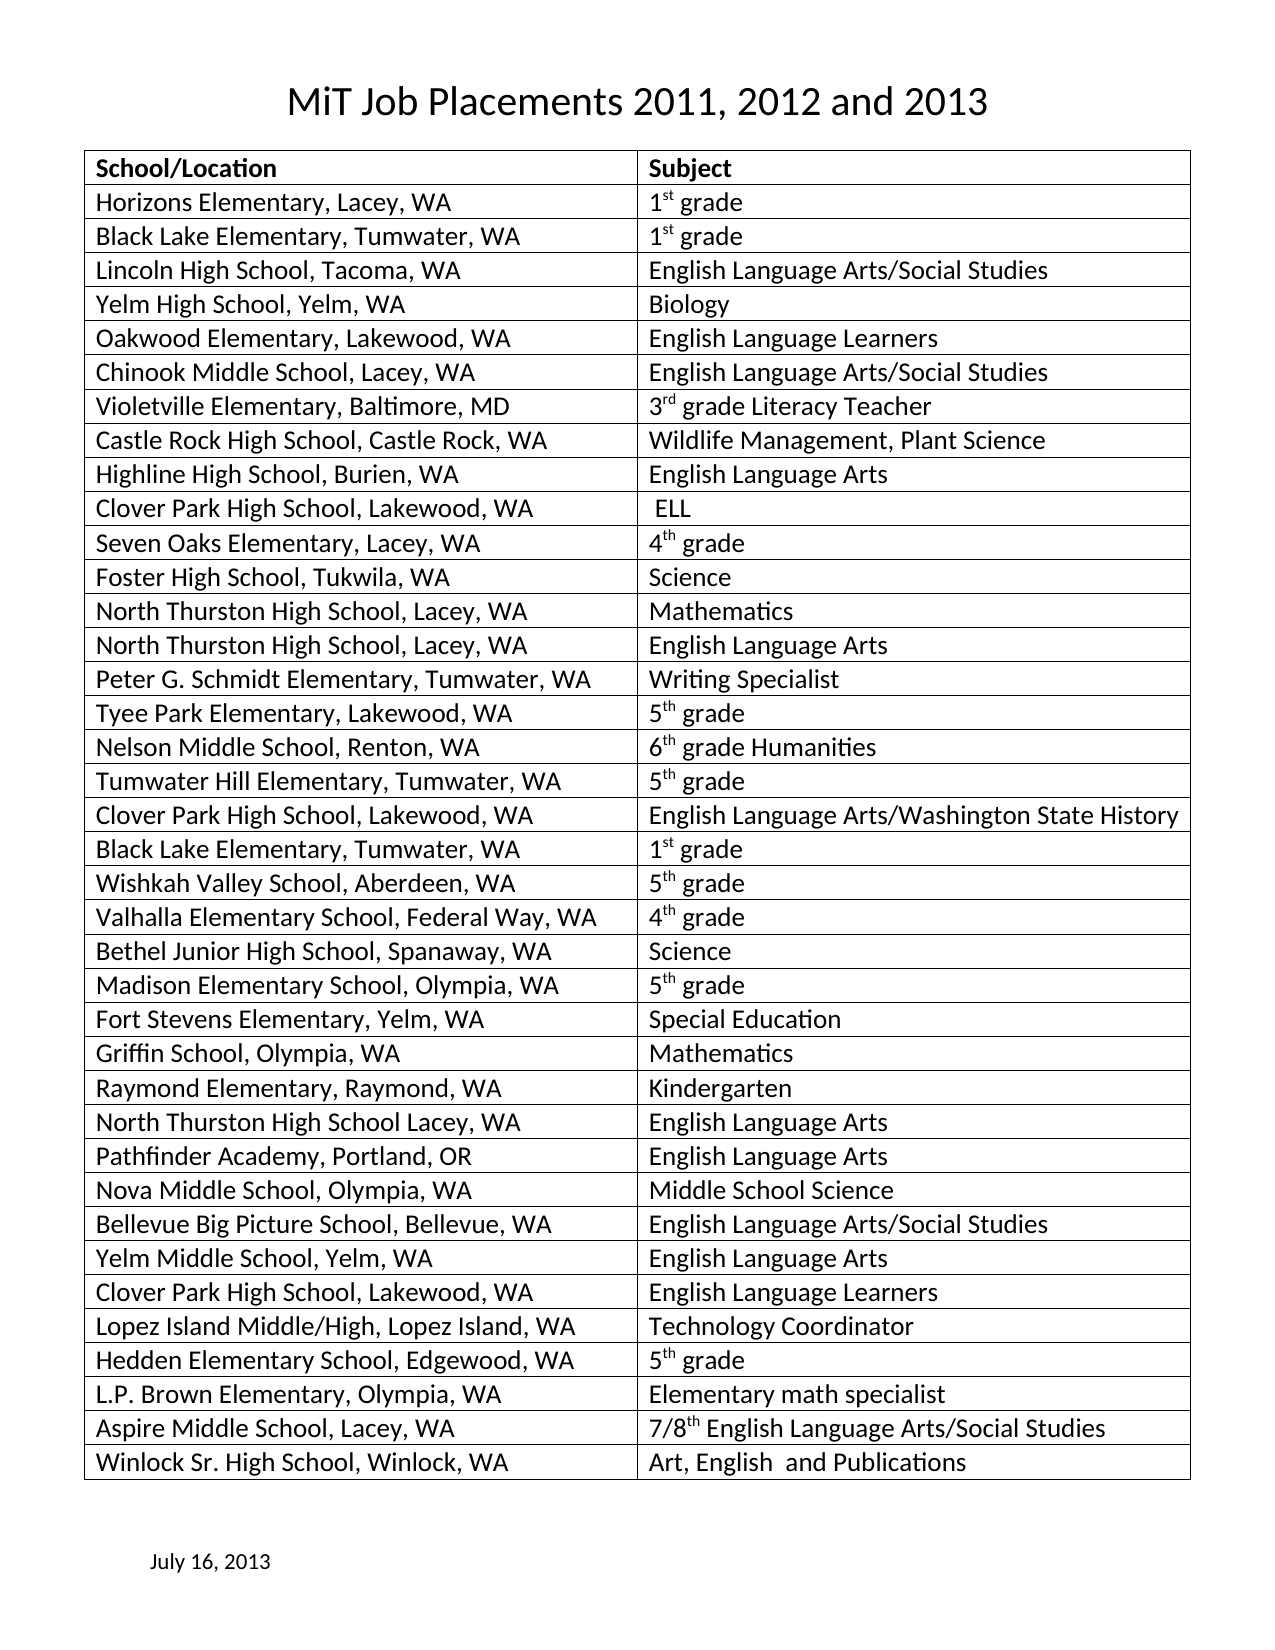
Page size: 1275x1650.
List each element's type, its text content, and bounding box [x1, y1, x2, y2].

table_cell Chinook Middle School, Lacey, WA [85, 355, 637, 388]
table_cell Middle School Science [638, 1173, 1190, 1206]
table_cell Raymond Elementary, Raymond, WA [85, 1071, 637, 1104]
table_cell L.P. Brown Elementary, Olympia, WA [85, 1377, 637, 1410]
table_cell Griffin School, Olympia, WA [85, 1037, 637, 1070]
table_cell Valhalla Elementary School, Federal Way, WA [85, 900, 637, 933]
table_cell Mathematics [638, 594, 1190, 627]
table_cell Castle Rock High School, Castle Rock, WA [85, 424, 637, 457]
table_cell 1st grade [638, 832, 1190, 865]
table_cell English Language Arts [638, 1139, 1190, 1172]
table_cell Wildlife Management, Plant Science [638, 424, 1190, 457]
table_cell Tyee Park Elementary, Lakewood, WA [85, 696, 637, 729]
table_cell Art, English and Publications [638, 1445, 1190, 1478]
table_cell Oakwood Elementary, Lakewood, WA [85, 321, 637, 354]
table_cell 5th grade [638, 1343, 1190, 1376]
table_cell Fort Stevens Elementary, Yelm, WA [85, 1003, 637, 1036]
table_cell English Language Arts [638, 1241, 1190, 1274]
table_cell Nelson Middle School, Renton, WA [85, 730, 637, 763]
table_cell Madison Elementary School, Olympia, WA [85, 969, 637, 1002]
table_cell English Language Learners [638, 321, 1190, 354]
table_cell Seven Oaks Elementary, Lacey, WA [85, 526, 637, 559]
table_cell Horizons Elementary, Lacey, WA [85, 185, 637, 218]
table_cell ELL [638, 492, 1190, 525]
table_cell Technology Coordinator [638, 1309, 1190, 1342]
table_cell English Language Learners [638, 1275, 1190, 1308]
table_cell Bethel Junior High School, Spanaway, WA [85, 935, 637, 967]
table_cell Foster High School, Tukwila, WA [85, 560, 637, 593]
table_cell 1st grade [638, 185, 1190, 218]
table_cell English Language Arts/Washington State History [638, 798, 1190, 831]
table_cell Science [638, 560, 1190, 593]
table_cell Pathfinder Academy, Portland, OR [85, 1139, 637, 1172]
table_cell Nova Middle School, Olympia, WA [85, 1173, 637, 1206]
table_cell English Language Arts/Social Studies [638, 1207, 1190, 1240]
table_cell English Language Arts [638, 1105, 1190, 1138]
table_cell Elementary math specialist [638, 1377, 1190, 1410]
table_cell 5th grade [638, 764, 1190, 797]
table_cell Writing Specialist [638, 662, 1190, 695]
table_cell Lincoln High School, Tacoma, WA [85, 253, 637, 286]
table_cell Violetville Elementary, Baltimore, MD [85, 390, 637, 422]
table_cell 5th grade [638, 969, 1190, 1002]
table_cell Yelm Middle School, Yelm, WA [85, 1241, 637, 1274]
table_header School/Location [85, 151, 637, 184]
table_cell 3rd grade Literacy Teacher [638, 390, 1190, 422]
table_cell 6th grade Humanities [638, 730, 1190, 763]
table_cell North Thurston High School, Lacey, WA [85, 628, 637, 661]
table_cell Winlock Sr. High School, Winlock, WA [85, 1445, 637, 1478]
table_cell English Language Arts/Social Studies [638, 355, 1190, 388]
table_cell Biology [638, 287, 1190, 320]
table_cell Bellevue Big Picture School, Bellevue, WA [85, 1207, 637, 1240]
table_cell Tumwater Hill Elementary, Tumwater, WA [85, 764, 637, 797]
table_cell English Language Arts/Social Studies [638, 253, 1190, 286]
table_cell Wishkah Valley School, Aberdeen, WA [85, 866, 637, 899]
table_cell 1st grade [638, 219, 1190, 252]
table_cell 4th grade [638, 900, 1190, 933]
table_cell Clover Park High School, Lakewood, WA [85, 492, 637, 525]
table_cell 7/8th English Language Arts/Social Studies [638, 1411, 1190, 1444]
table_cell Peter G. Schmidt Elementary, Tumwater, WA [85, 662, 637, 695]
table_cell Lopez Island Middle/High, Lopez Island, WA [85, 1309, 637, 1342]
table_cell Kindergarten [638, 1071, 1190, 1104]
table_header Subject [638, 151, 1190, 184]
table_cell 5th grade [638, 866, 1190, 899]
table_cell Clover Park High School, Lakewood, WA [85, 1275, 637, 1308]
table_cell Highline High School, Burien, WA [85, 458, 637, 491]
table_cell English Language Arts [638, 458, 1190, 491]
table_cell Black Lake Elementary, Tumwater, WA [85, 832, 637, 865]
table_cell Hedden Elementary School, Edgewood, WA [85, 1343, 637, 1376]
table_cell English Language Arts [638, 628, 1190, 661]
table_cell Clover Park High School, Lakewood, WA [85, 798, 637, 831]
table_cell North Thurston High School, Lacey, WA [85, 594, 637, 627]
table_cell Science [638, 935, 1190, 967]
table_cell Mathematics [638, 1037, 1190, 1070]
table_cell 4th grade [638, 526, 1190, 559]
table_cell Aspire Middle School, Lacey, WA [85, 1411, 637, 1444]
table_cell Yelm High School, Yelm, WA [85, 287, 637, 320]
table_cell Special Education [638, 1003, 1190, 1036]
table_cell 5th grade [638, 696, 1190, 729]
table_cell Black Lake Elementary, Tumwater, WA [85, 219, 637, 252]
table_cell North Thurston High School Lacey, WA [85, 1105, 637, 1138]
